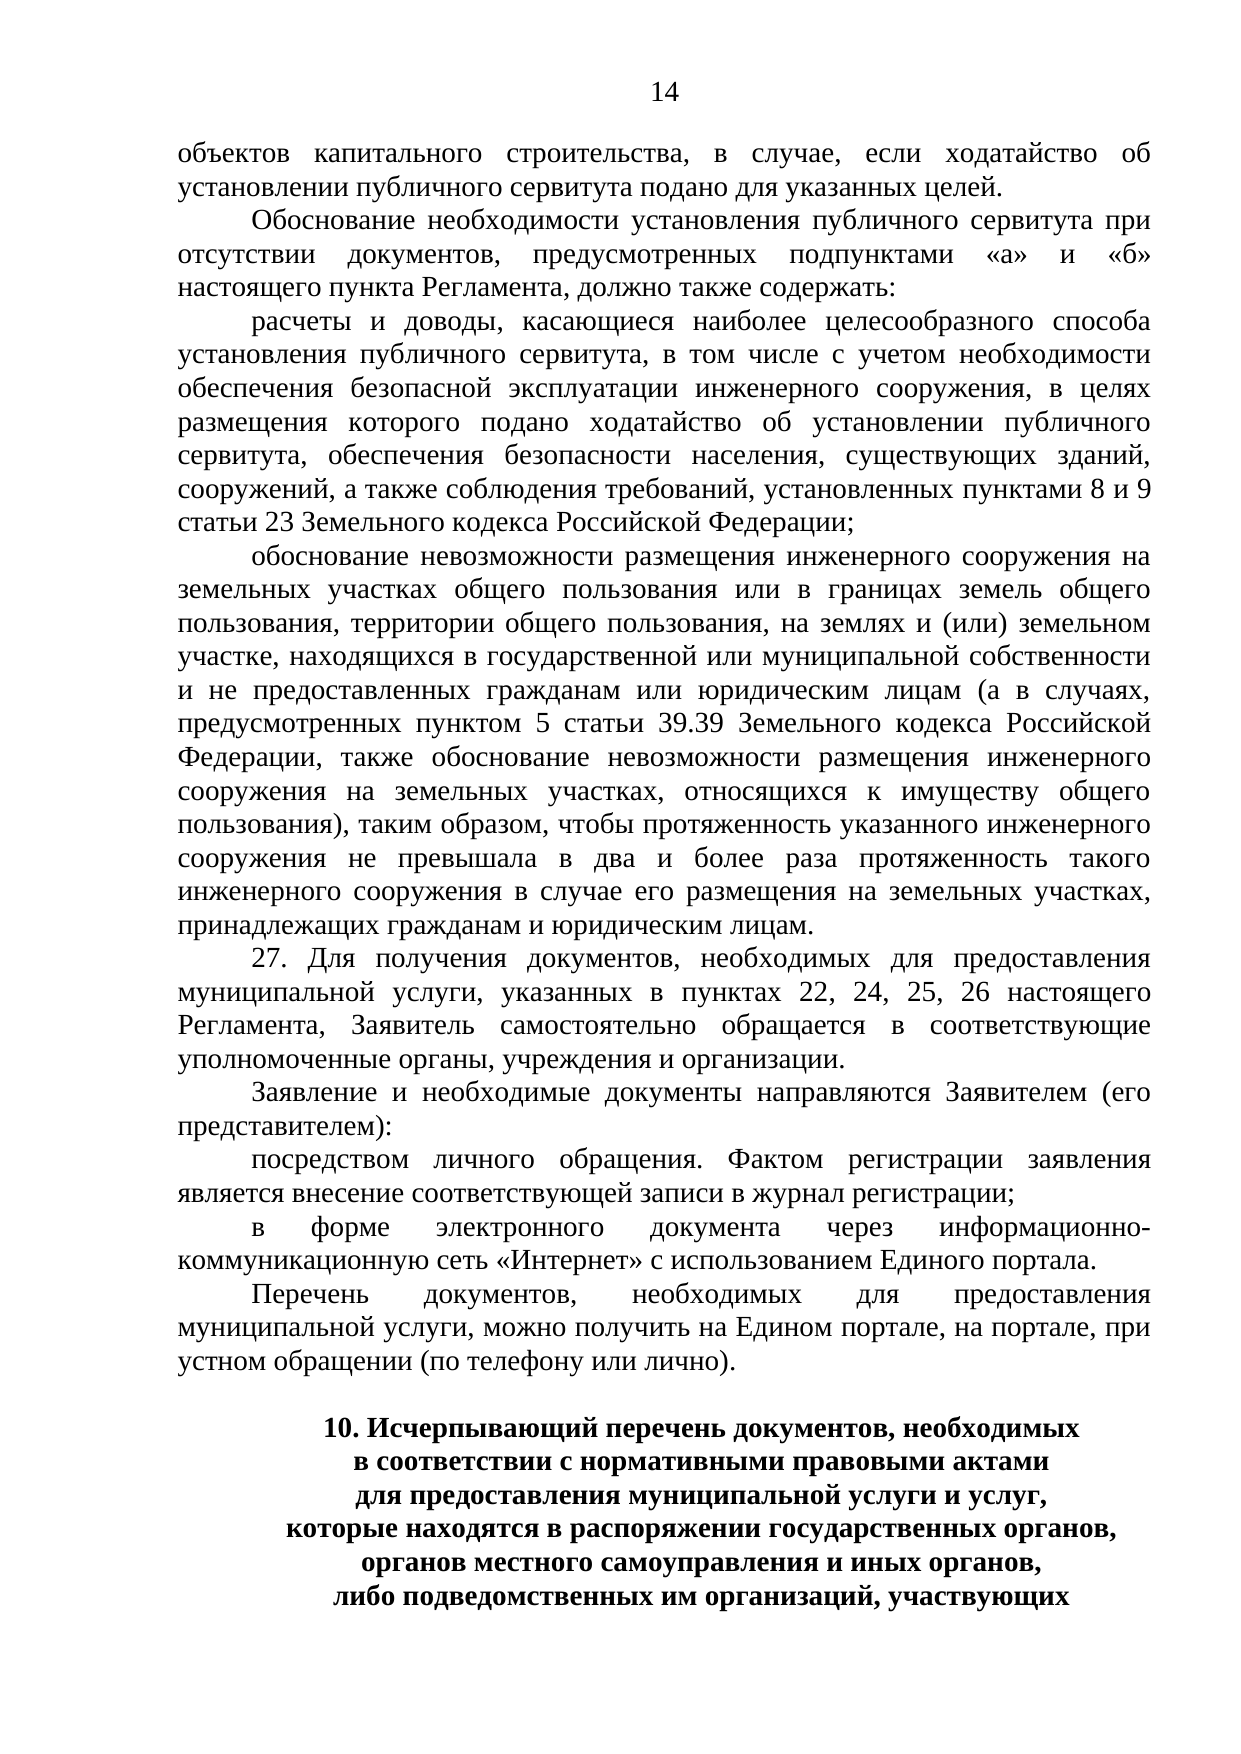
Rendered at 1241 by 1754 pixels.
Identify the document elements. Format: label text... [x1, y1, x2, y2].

text Обоснование необходимости установления публичного сервитута при отсутствии документов, предусмотренных подпунктами «а» и «б» настоящего пункта Регламента, должно также содержать: [177, 202, 1152, 303]
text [177, 135, 1152, 202]
title для предоставления муниципальной услуги и услуг, [177, 1477, 1152, 1511]
title органов местного самоуправления и иных органов, [177, 1544, 1152, 1578]
title которые находятся в распоряжении государственных органов, [177, 1511, 1152, 1544]
text расчеты и доводы, касающиеся наиболее целесообразного способа установления публичного сервитута, в том числе с учетом необходимости обеспечения безопасной эксплуатации инженерного сооружения, в целях размещения которого подано ходатайство об установлении публичного сервитута, обеспечения безопасности населения, существующих зданий, сооружений, а также соблюдения требований, установленных пунктами 8 и 9 статьи 23 Земельного кодекса Российской Федерации; [177, 303, 1152, 538]
text посредством личного обращения. Фактом регистрации заявления является внесение соответствующей записи в журнал регистрации; [177, 1142, 1152, 1209]
text Заявление и необходимые документы направляются Заявителем (его представителем): [177, 1074, 1152, 1142]
text Перечень документов, необходимых для предоставления муниципальной услуги, можно получить на Едином портале, на портале, при устном обращении (по телефону или лично). [177, 1276, 1152, 1376]
text 27. Для получения документов, необходимых для предоставления муниципальной услуги, указанных в пунктах 22, 24, 25, 26 настоящего Регламента, Заявитель самостоятельно обращается в соответствующие уполномоченные органы, учреждения и организации. [177, 940, 1152, 1074]
title в соответствии с нормативными правовыми актами [177, 1443, 1152, 1477]
title либо подведомственных им организаций, участвующих [177, 1578, 1152, 1611]
text в форме электронного документа через информационно-коммуникационную сеть «Интернет» с использованием Единого портала. [177, 1209, 1152, 1276]
text обоснование невозможности размещения инженерного сооружения на земельных участках общего пользования или в границах земель общего пользования, территории общего пользования, на землях и (или) земельном участке, находящихся в государственной или муниципальной собственности и не предоставленных гражданам или юридическим лицам (а в случаях, предусмотренных пунктом 5 статьи 39.39 Земельного кодекса Российской Федерации, также обоснование невозможности размещения инженерного сооружения на земельных участках, относящихся к имуществу общего пользования), таким образом, чтобы протяженность указанного инженерного сооружения не превышала в два и более раза протяженность такого инженерного сооружения в случае его размещения на земельных участках, принадлежащих гражданам и юридическим лицам. [177, 538, 1152, 940]
title 10. Исчерпывающий перечень документов, необходимых [177, 1410, 1152, 1443]
